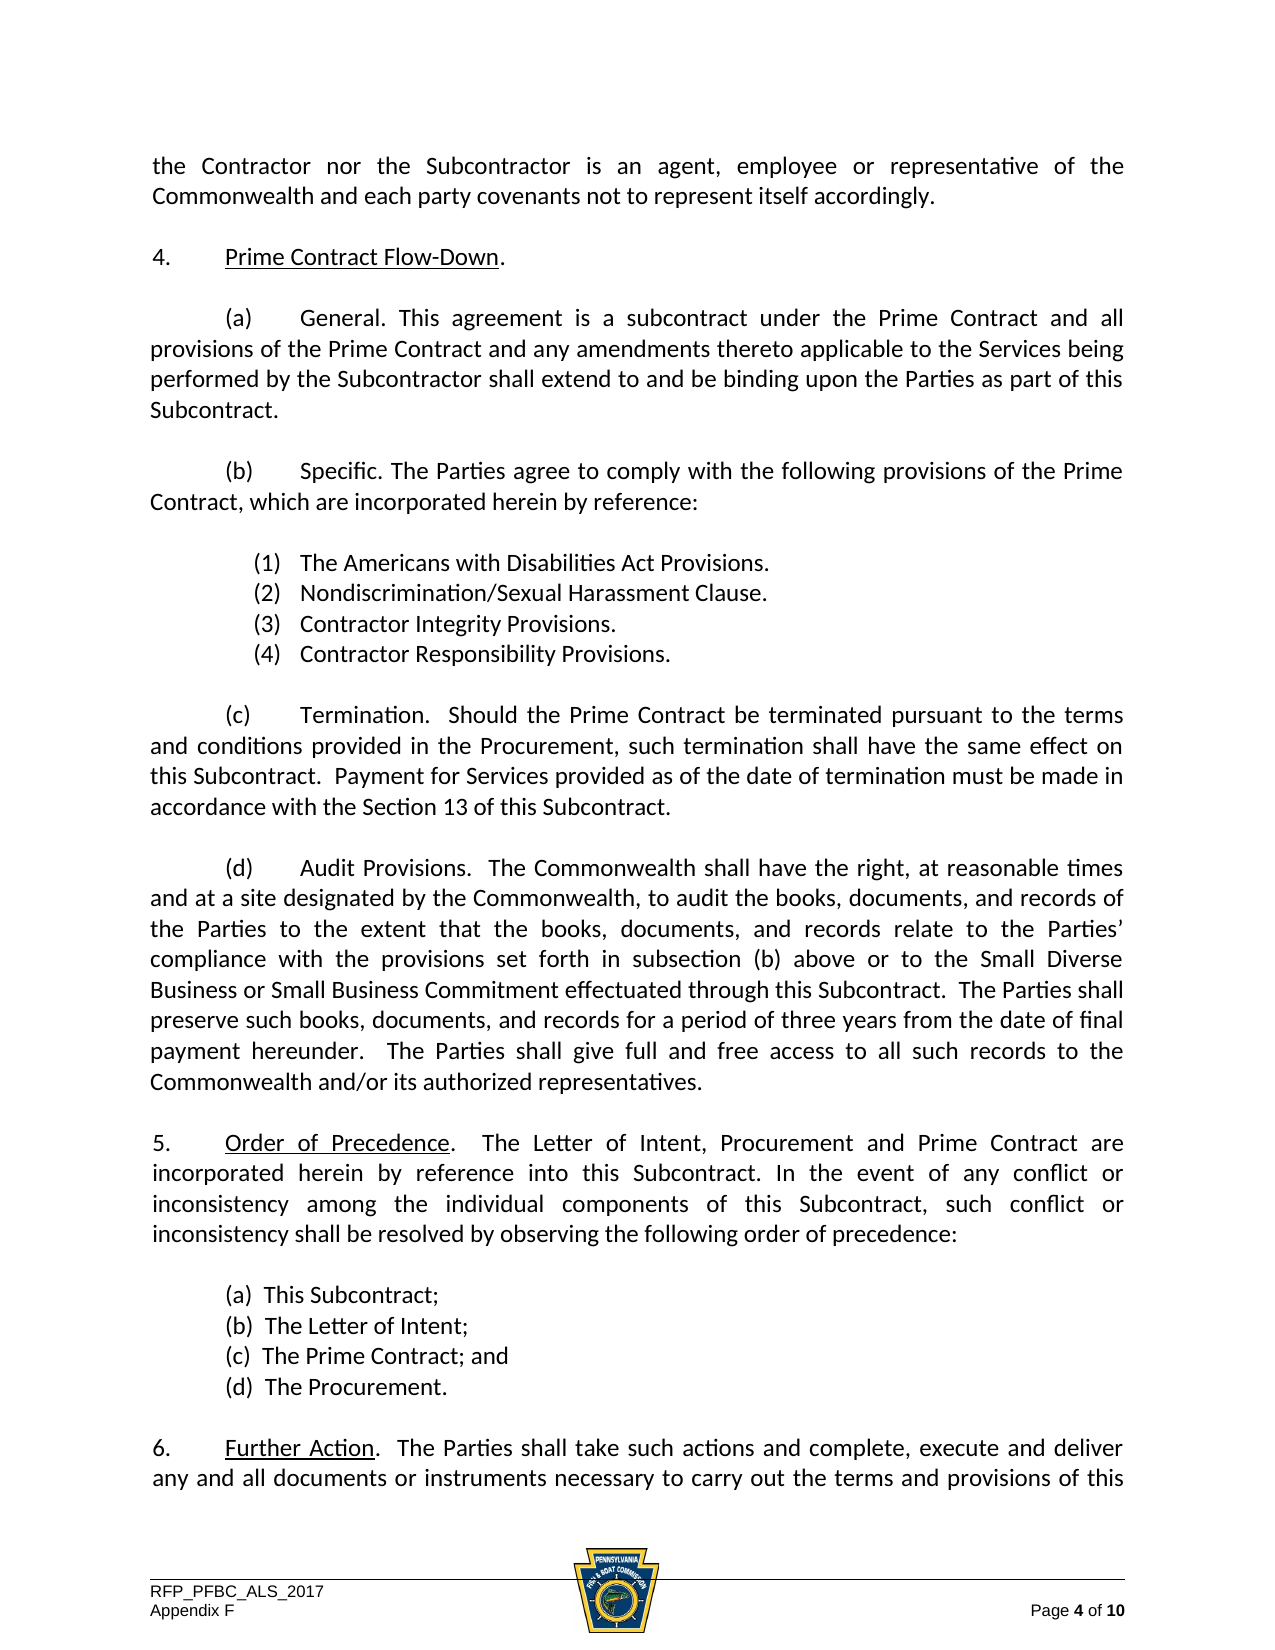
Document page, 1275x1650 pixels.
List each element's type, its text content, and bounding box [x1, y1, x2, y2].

text 5. Order of Precedence. The Letter of Intent, Procurement and Prime Contract are incorporated herein by reference into this Subcontract. In the event of any conflict or inconsistency among the individual components of this Subcontract, such conflict or inconsistency shall be resolved by observing the following order of precedence: [152, 1127, 1125, 1249]
list Audit Provisions. The Commonwealth shall have the right, at reasonable times and at a site designated by the Commonwealth, to audit the books, documents, and records of the Parties to the extent that the books, documents, and records relate to the Parties’ compliance with the provisions set forth in subsection (b) above or to the Small Diverse Business or Small Business Commitment effectuated through this Subcontract. The Parties shall preserve such books, documents, and records for a period of three years from the date of final payment hereunder. The Parties shall give full and free access to all such records to the Commonwealth and/or its authorized representatives. [150, 852, 1125, 1096]
list Contractor Responsibility Provisions. [253, 638, 1125, 669]
list Contractor Integrity Provisions. [253, 608, 1125, 638]
text (b) The Letter of Intent; [225, 1310, 1125, 1340]
list General. This agreement is a subcontract under the Prime Contract and all provisions of the Prime Contract and any amendments thereto applicable to the Services being performed by the Subcontractor shall extend to and be binding upon the Parties as part of this Subcontract. [150, 303, 1125, 425]
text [152, 1432, 1125, 1493]
text (c) The Prime Contract; and [225, 1340, 1125, 1371]
picture [573, 1548, 660, 1579]
picture [573, 1580, 660, 1633]
list Nondiscrimination/Sexual Harassment Clause. [253, 577, 1125, 608]
text (a) This Subcontract; [225, 1279, 1125, 1310]
list Specific. The Parties agree to comply with the following provisions of the Prime Contract, which are incorporated herein by reference: [150, 455, 1125, 516]
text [152, 150, 1125, 211]
list Termination. Should the Prime Contract be terminated pursuant to the terms and conditions provided in the Procurement, such termination shall have the same effect on this Subcontract. Payment for Services provided as of the date of termination must be made in accordance with the Section 13 of this Subcontract. [150, 699, 1125, 821]
text 4. Prime Contract Flow-Down. [152, 242, 1125, 272]
text (d) The Procurement. [225, 1371, 1125, 1401]
list The Americans with Disabilities Act Provisions. [253, 547, 1125, 577]
